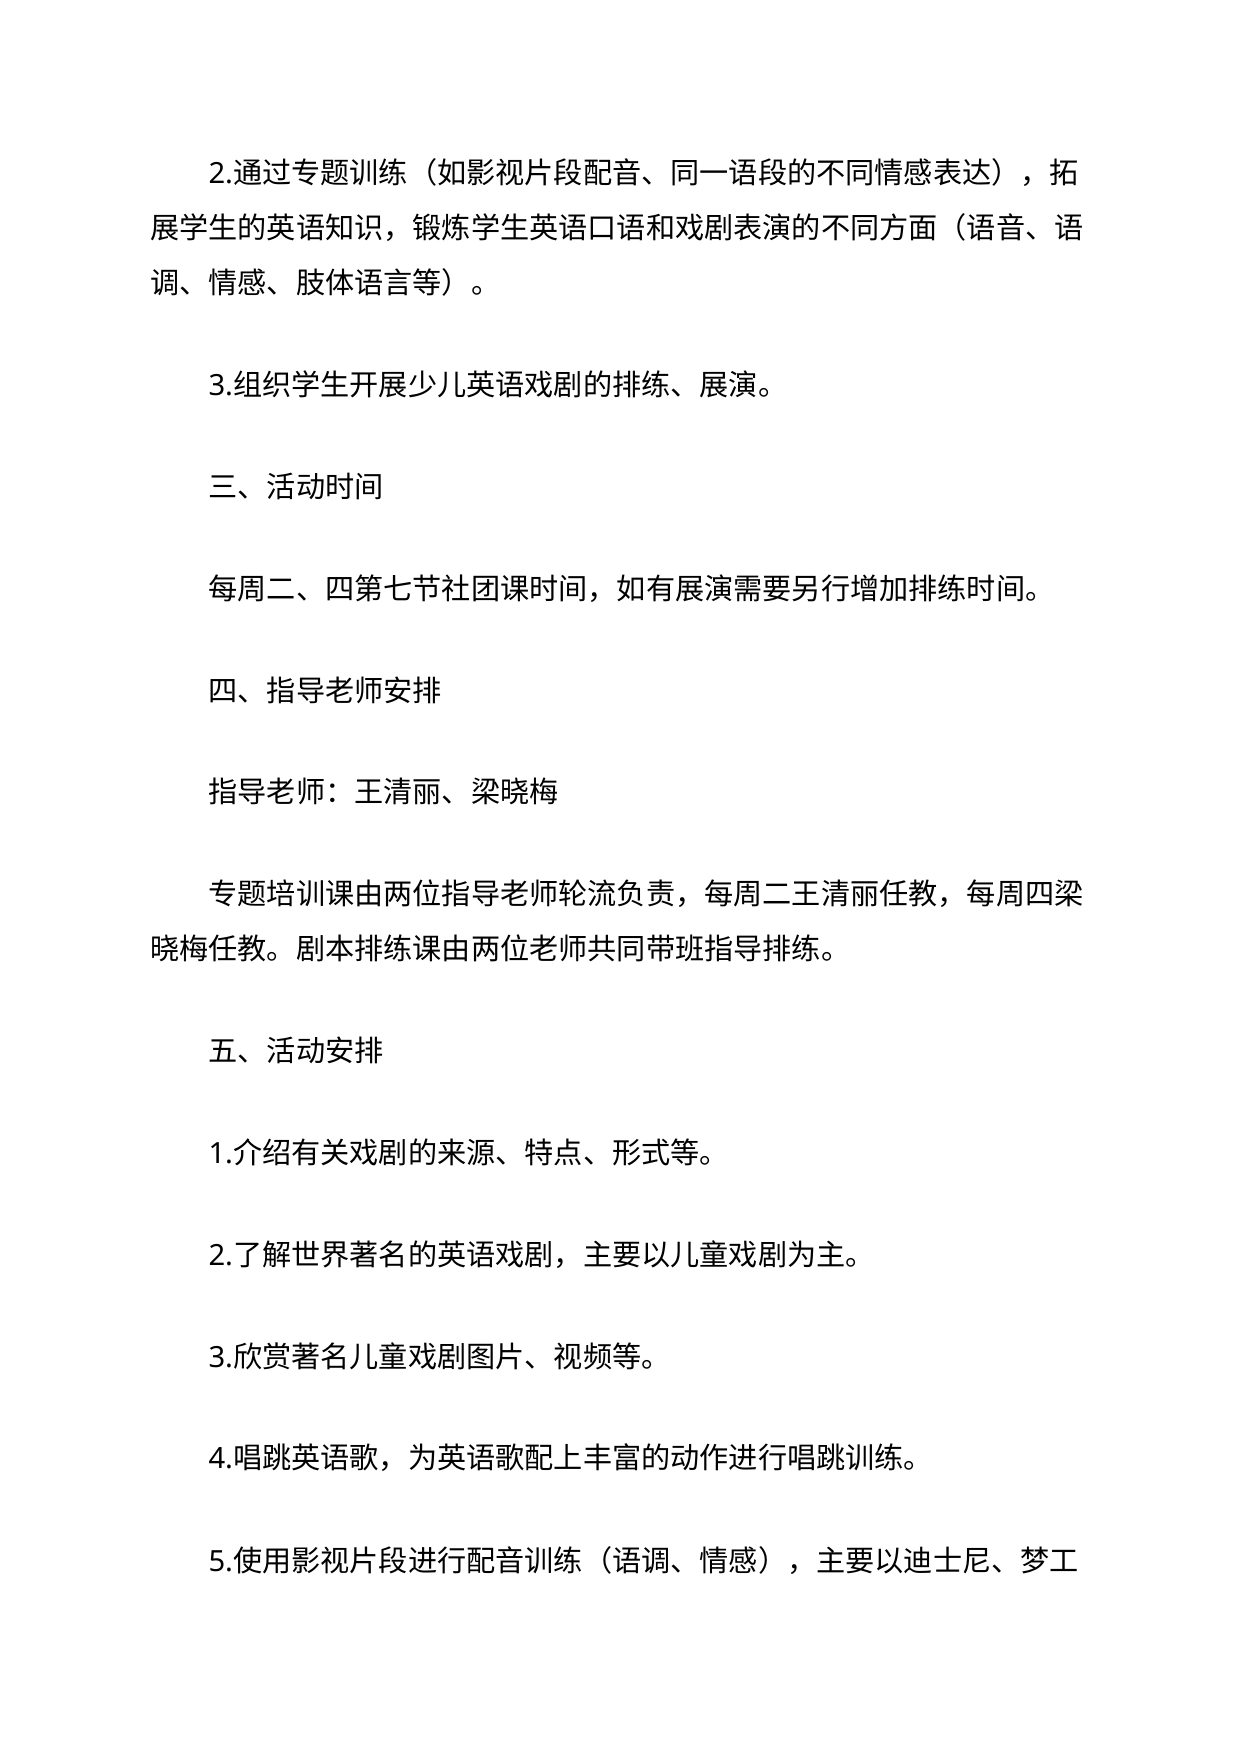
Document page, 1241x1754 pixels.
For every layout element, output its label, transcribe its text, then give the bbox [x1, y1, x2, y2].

text 3.组织学生开展少儿英语戏剧的排练、展演。 [150, 362, 1090, 404]
text 每周二、四第七节社团课时间，如有展演需要另行增加排练时间。 [150, 565, 1090, 608]
text 1.介绍有关戏剧的来源、特点、形式等。 [150, 1129, 1090, 1172]
text 专题培训课由两位指导老师轮流负责，每周二王清丽任教，每周四梁晓梅任教。剧本排练课由两位老师共同带班指导排练。 [150, 871, 1090, 968]
text 三、活动时间 [150, 464, 1090, 506]
text 2.通过专题训练（如影视片段配音、同一语段的不同情感表达），拓展学生的英语知识，锻炼学生英语口语和戏剧表演的不同方面（语音、语调、情感、肢体语言等）。 [150, 150, 1090, 302]
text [150, 1537, 1090, 1579]
text 五、活动安排 [150, 1027, 1090, 1070]
text 指导老师：王清丽、梁晓梅 [150, 769, 1090, 811]
text 四、指导老师安排 [150, 667, 1090, 709]
text 4.唱跳英语歌，为英语歌配上丰富的动作进行唱跳训练。 [150, 1435, 1090, 1477]
text 3.欣赏著名儿童戏剧图片、视频等。 [150, 1333, 1090, 1376]
text 2.了解世界著名的英语戏剧，主要以儿童戏剧为主。 [150, 1231, 1090, 1273]
